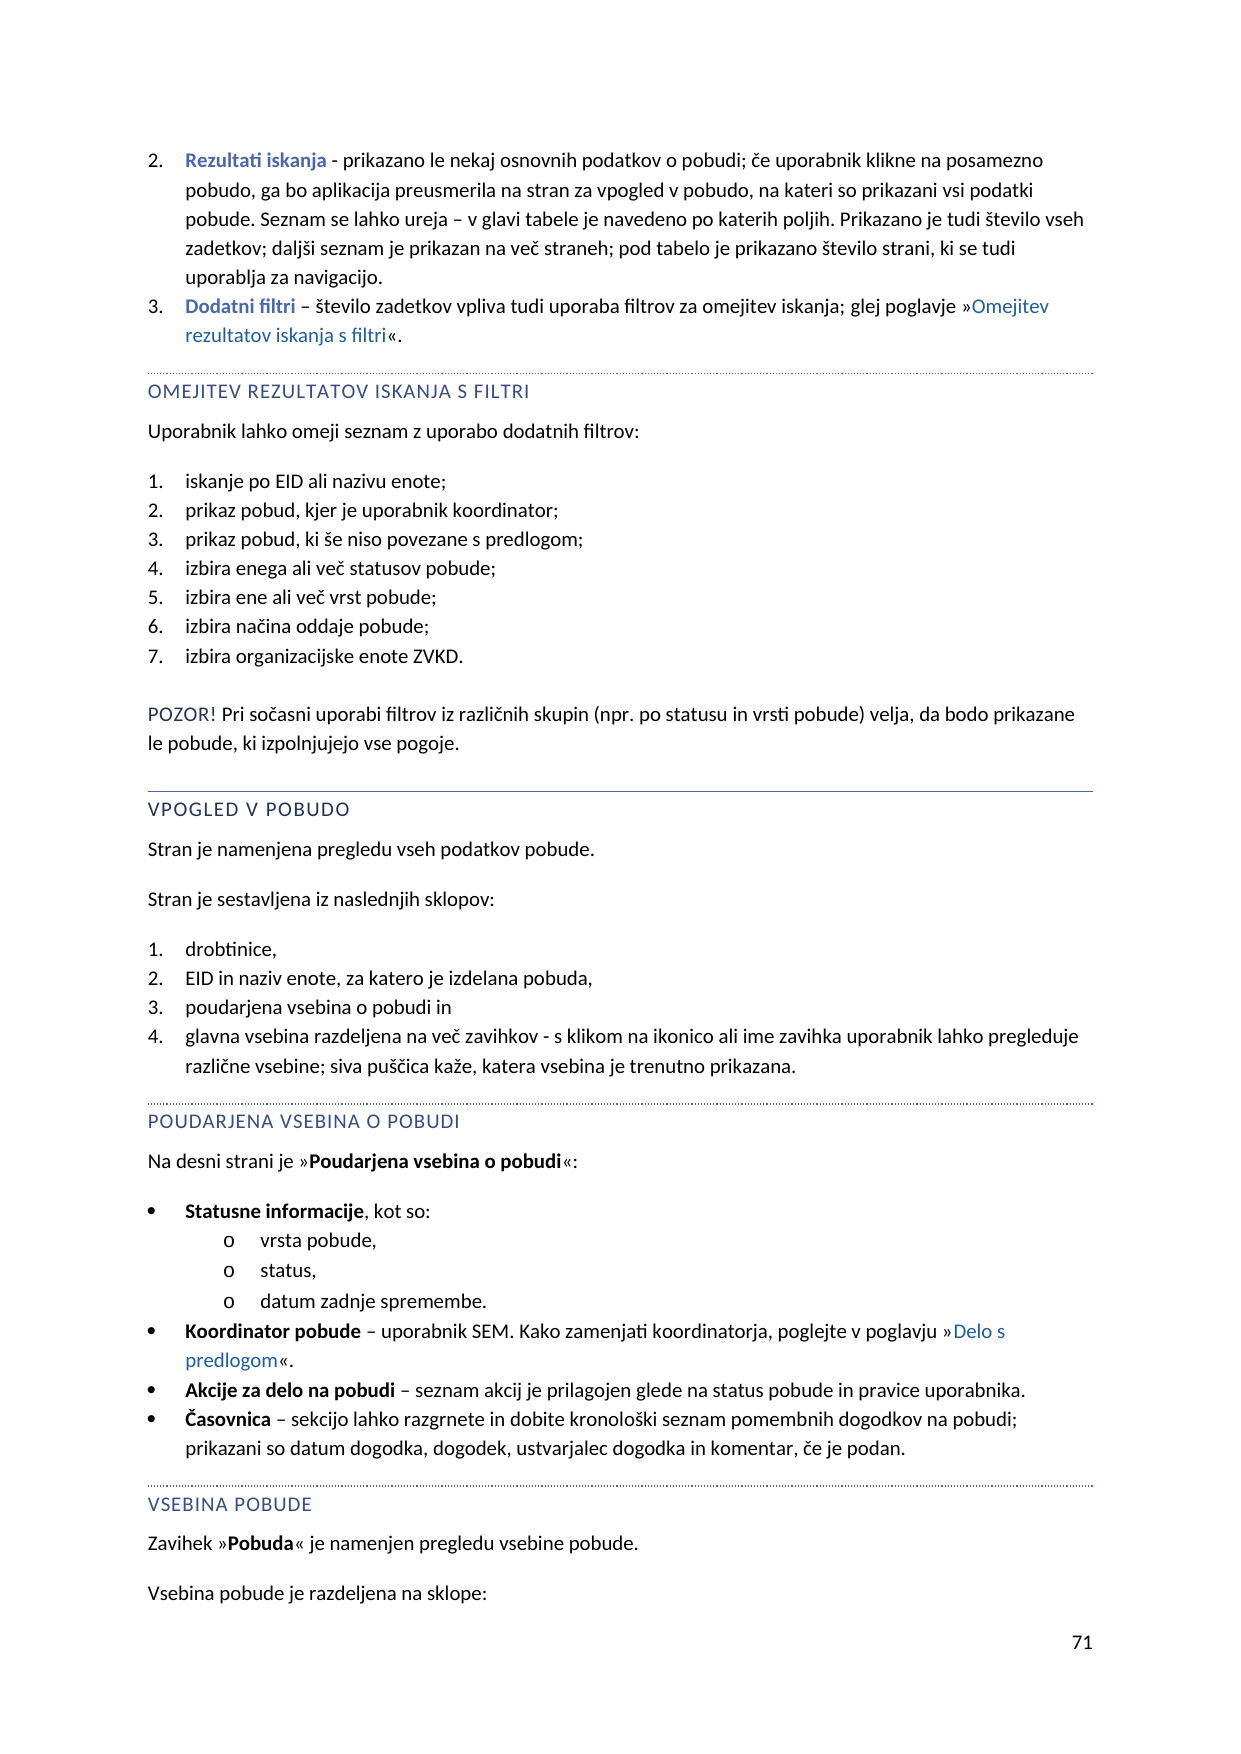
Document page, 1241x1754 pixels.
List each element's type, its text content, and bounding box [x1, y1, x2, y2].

list drobtinice, [148, 936, 1093, 962]
list poudarjena vsebina o pobudi in [148, 994, 1093, 1020]
text Vsebina pobude je razdeljena na sklope: [148, 1581, 1093, 1606]
subtitle Vpogled v pobudo [148, 792, 1093, 822]
text Stran je namenjena pregledu vseh podatkov pobude. [148, 836, 1093, 862]
text Zavihek »Pobuda« je namenjen pregledu vsebine pobude. [148, 1531, 1093, 1556]
subtitle Poudarjena vsebina o pobudi [148, 1103, 1093, 1134]
list vrsta pobude, [223, 1227, 1093, 1254]
list izbira načina oddaje pobude; [148, 614, 1093, 639]
list prikaz pobud, kjer je uporabnik koordinator; [148, 497, 1093, 522]
list Dodatni filtri – število zadetkov vpliva tudi uporaba filtrov za omejitev iskanja; glej poglavje »Omejitev rezultatov iskanja s filtri«. [148, 293, 1093, 348]
list glavna vsebina razdeljena na več zavihkov - s klikom na ikonico ali ime zavihka uporabnik lahko pregleduje različne vsebine; siva puščica kaže, katera vsebina je trenutno prikazana. [148, 1024, 1093, 1078]
list Časovnica – sekcijo lahko razgrnete in dobite kronološki seznam pomembnih dogodkov na pobudi; prikazani so datum dogodka, dogodek, ustvarjalec dogodka in komentar, če je podan. [148, 1406, 1093, 1461]
list datum zadnje spremembe. [223, 1288, 1093, 1314]
list Statusne informacije, kot so: [148, 1198, 1093, 1223]
list Pozor! Pri sočasni uporabi filtrov iz različnih skupin (npr. po statusu in vrsti pobude) velja, da bodo prikazane le pobude, ki izpolnjujejo vse pogoje. [148, 701, 1093, 756]
list Akcije za delo na pobudi – seznam akcij je prilagojen glede na status pobude in pravice uporabnika. [148, 1377, 1093, 1402]
list iskanje po EID ali nazivu enote; [148, 468, 1093, 493]
text Stran je sestavljena iz naslednjih sklopov: [148, 886, 1093, 912]
list EID in naziv enote, za katero je izdelana pobuda, [148, 965, 1093, 991]
text Uporabnik lahko omeji seznam z uporabo dodatnih filtrov: [148, 418, 1093, 443]
list Koordinator pobude – uporabnik SEM. Kako zamenjati koordinatorja, poglejte v poglavju »Delo s predlogom«. [148, 1318, 1093, 1373]
subtitle Omejitev rezultatov iskanja s filtri [148, 373, 1093, 404]
subtitle Vsebina pobude [148, 1485, 1093, 1516]
list prikaz pobud, ki še niso povezane s predlogom; [148, 526, 1093, 552]
list izbira enega ali več statusov pobude; [148, 555, 1093, 581]
list status, [223, 1258, 1093, 1284]
list izbira organizacijske enote ZVKD. [148, 643, 1093, 668]
text Na desni strani je »Poudarjena vsebina o pobudi«: [148, 1148, 1093, 1173]
list izbira ene ali več vrst pobude; [148, 584, 1093, 610]
list Rezultati iskanja - prikazano le nekaj osnovnih podatkov o pobudi; če uporabnik klikne na posamezno pobudo, ga bo aplikacija preusmerila na stran za vpogled v pobudo, na kateri so prikazani vsi podatki pobude. Seznam se lahko ureja – v glavi tabele je navedeno po katerih poljih. Prikazano je tudi število vseh zadetkov; daljši seznam je prikazan na več straneh; pod tabelo je prikazano število strani, ki se tudi uporablja za navigacijo. [148, 148, 1093, 290]
